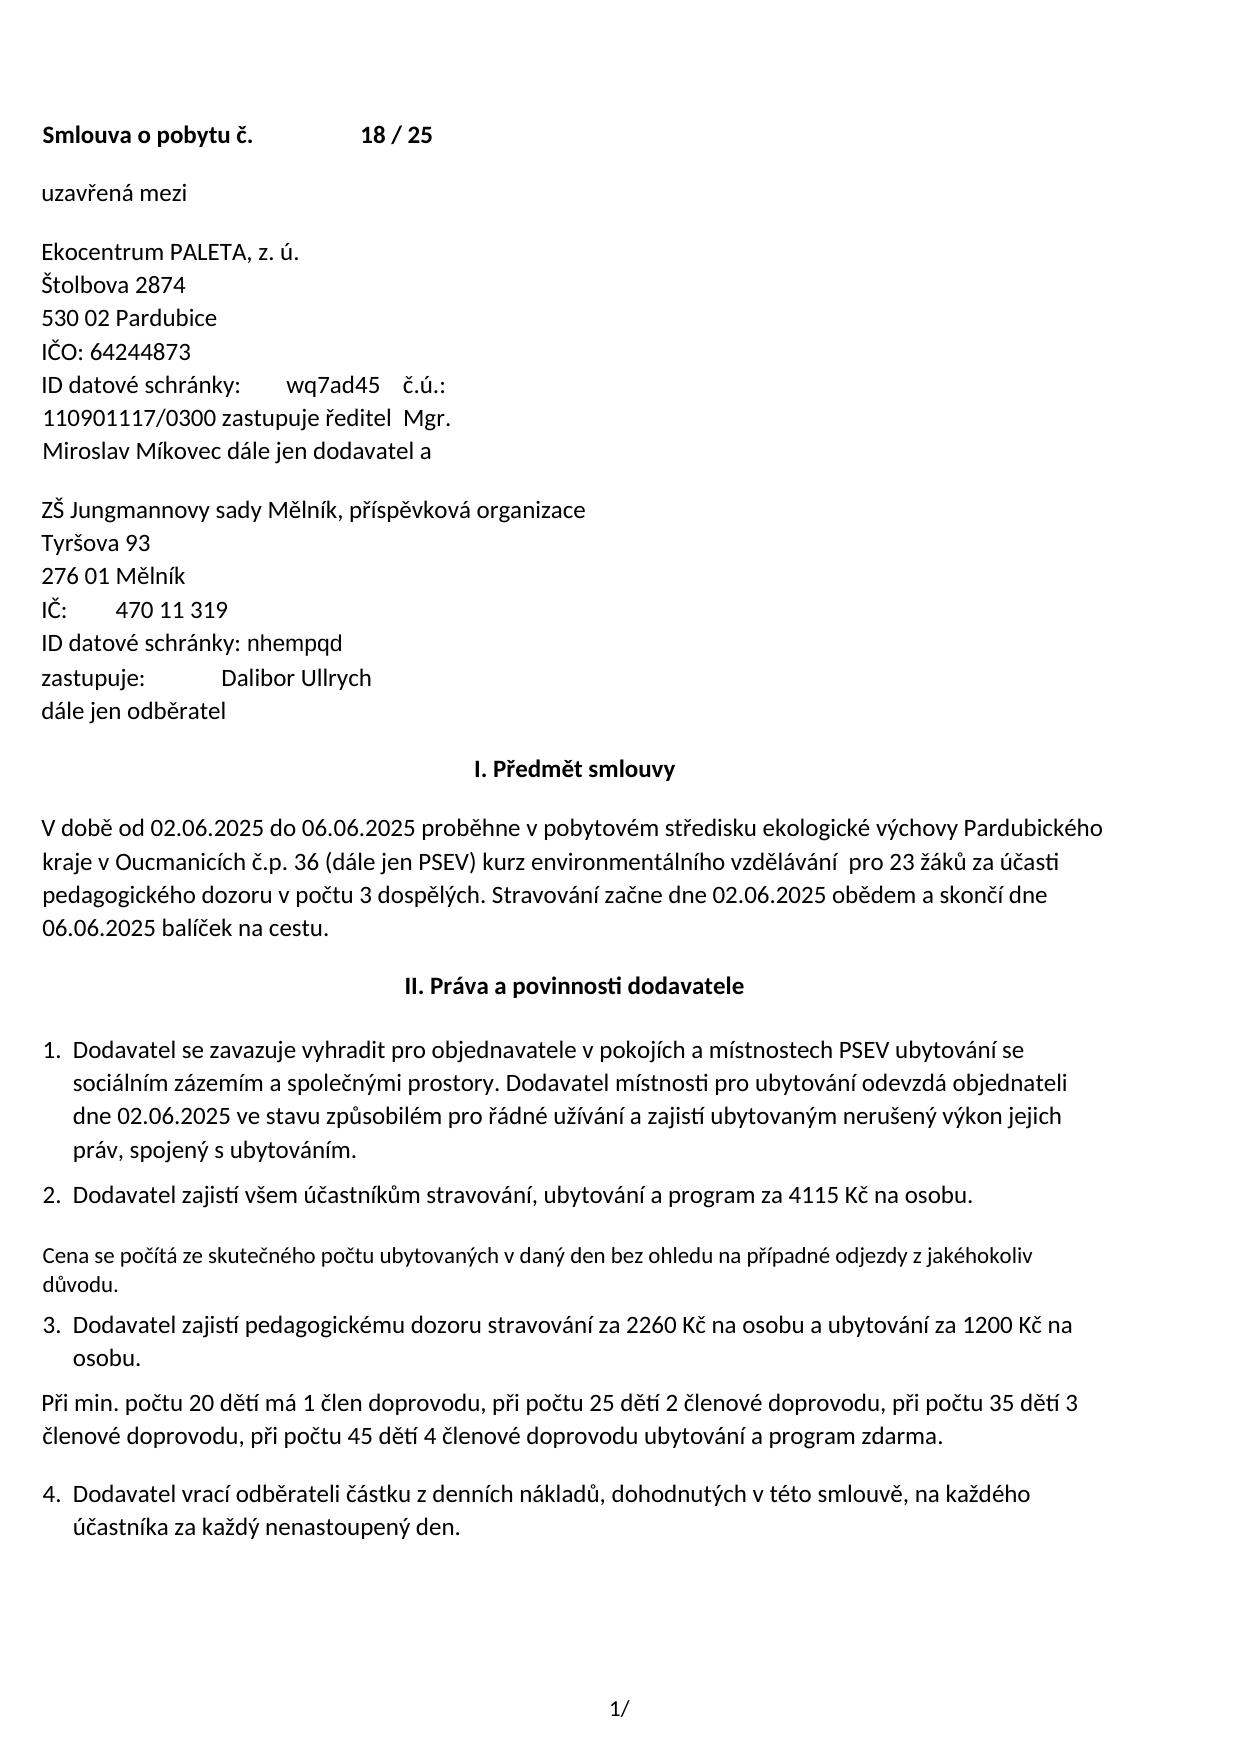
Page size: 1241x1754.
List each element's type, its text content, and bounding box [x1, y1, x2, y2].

subtitle II. Práva a povinnosti dodavatele [45, 971, 1104, 1001]
text Tyršova 93 [41, 527, 1104, 558]
list Dodavatel vrací odběrateli částku z denních nákladů, dohodnutých v této smlouvě, na každého účastníka za každý nenastoupený den. [42, 1478, 1104, 1542]
text ID datové schránky: wq7ad45 č.ú.: 110901117/0300 zastupuje ředitel Mgr. Miroslav Míkovec dále jen dodavatel a [41, 369, 457, 466]
text ID datové schránky: nhempqd [41, 627, 1104, 658]
text dále jen odběratel [41, 695, 1104, 726]
subtitle I. Předmět smlouvy [45, 753, 1104, 784]
text IČO: 64244873 [41, 336, 1104, 366]
text V době od 02.06.2025 do 06.06.2025 proběhne v pobytovém středisku ekologické výchovy Pardubického kraje v Oucmanicích č.p. 36 (dále jen PSEV) kurz environmentálního vzdělávání pro 23 žáků za účasti pedagogického dozoru v počtu 3 dospělých. Stravování začne dne 02.06.2025 obědem a skončí dne 06.06.2025 balíček na cestu. [41, 812, 1104, 943]
text uzavřená mezi [41, 178, 1104, 208]
text 276 01 Mělník [41, 560, 1104, 591]
text Cena se počítá ze skutečného počtu ubytovaných v daný den bez ohledu na případné odjezdy z jakéhokoliv důvodu. [42, 1241, 1104, 1298]
text Štolbova 2874 [41, 269, 1104, 300]
text ZŠ Jungmannovy sady Mělník, příspěvková organizace [41, 494, 1104, 524]
list Dodavatel se zavazuje vyhradit pro objednavatele v pokojích a místnostech PSEV ubytování se sociálním zázemím a společnými prostory. Dodavatel místnosti pro ubytování odevzdá objednateli dne 02.06.2025 ve stavu způsobilém pro řádné užívání a zajistí ubytovaným nerušený výkon jejich práv, spojený s ubytováním. [42, 1034, 1104, 1164]
list Dodavatel zajistí všem účastníkům stravování, ubytování a program za 4115 Kč na osobu. [42, 1180, 1104, 1210]
text Při min. počtu 20 dětí má 1 člen doprovodu, při počtu 25 dětí 2 členové doprovodu, při počtu 35 dětí 3 členové doprovodu, při počtu 45 dětí 4 členové doprovodu ubytování a program zdarma. [41, 1387, 1104, 1450]
text zastupuje: Dalibor Ullrych [41, 662, 1104, 692]
text Ekocentrum PALETA, z. ú. [41, 236, 1104, 267]
text 530 02 Pardubice [41, 302, 1104, 333]
text IČ: 470 11 319 [41, 594, 1104, 625]
text Smlouva o pobytu č. 18 / 25 [42, 119, 1104, 149]
list Dodavatel zajistí pedagogickému dozoru stravování za 2260 Kč na osobu a ubytování za 1200 Kč na osobu. [42, 1309, 1104, 1373]
